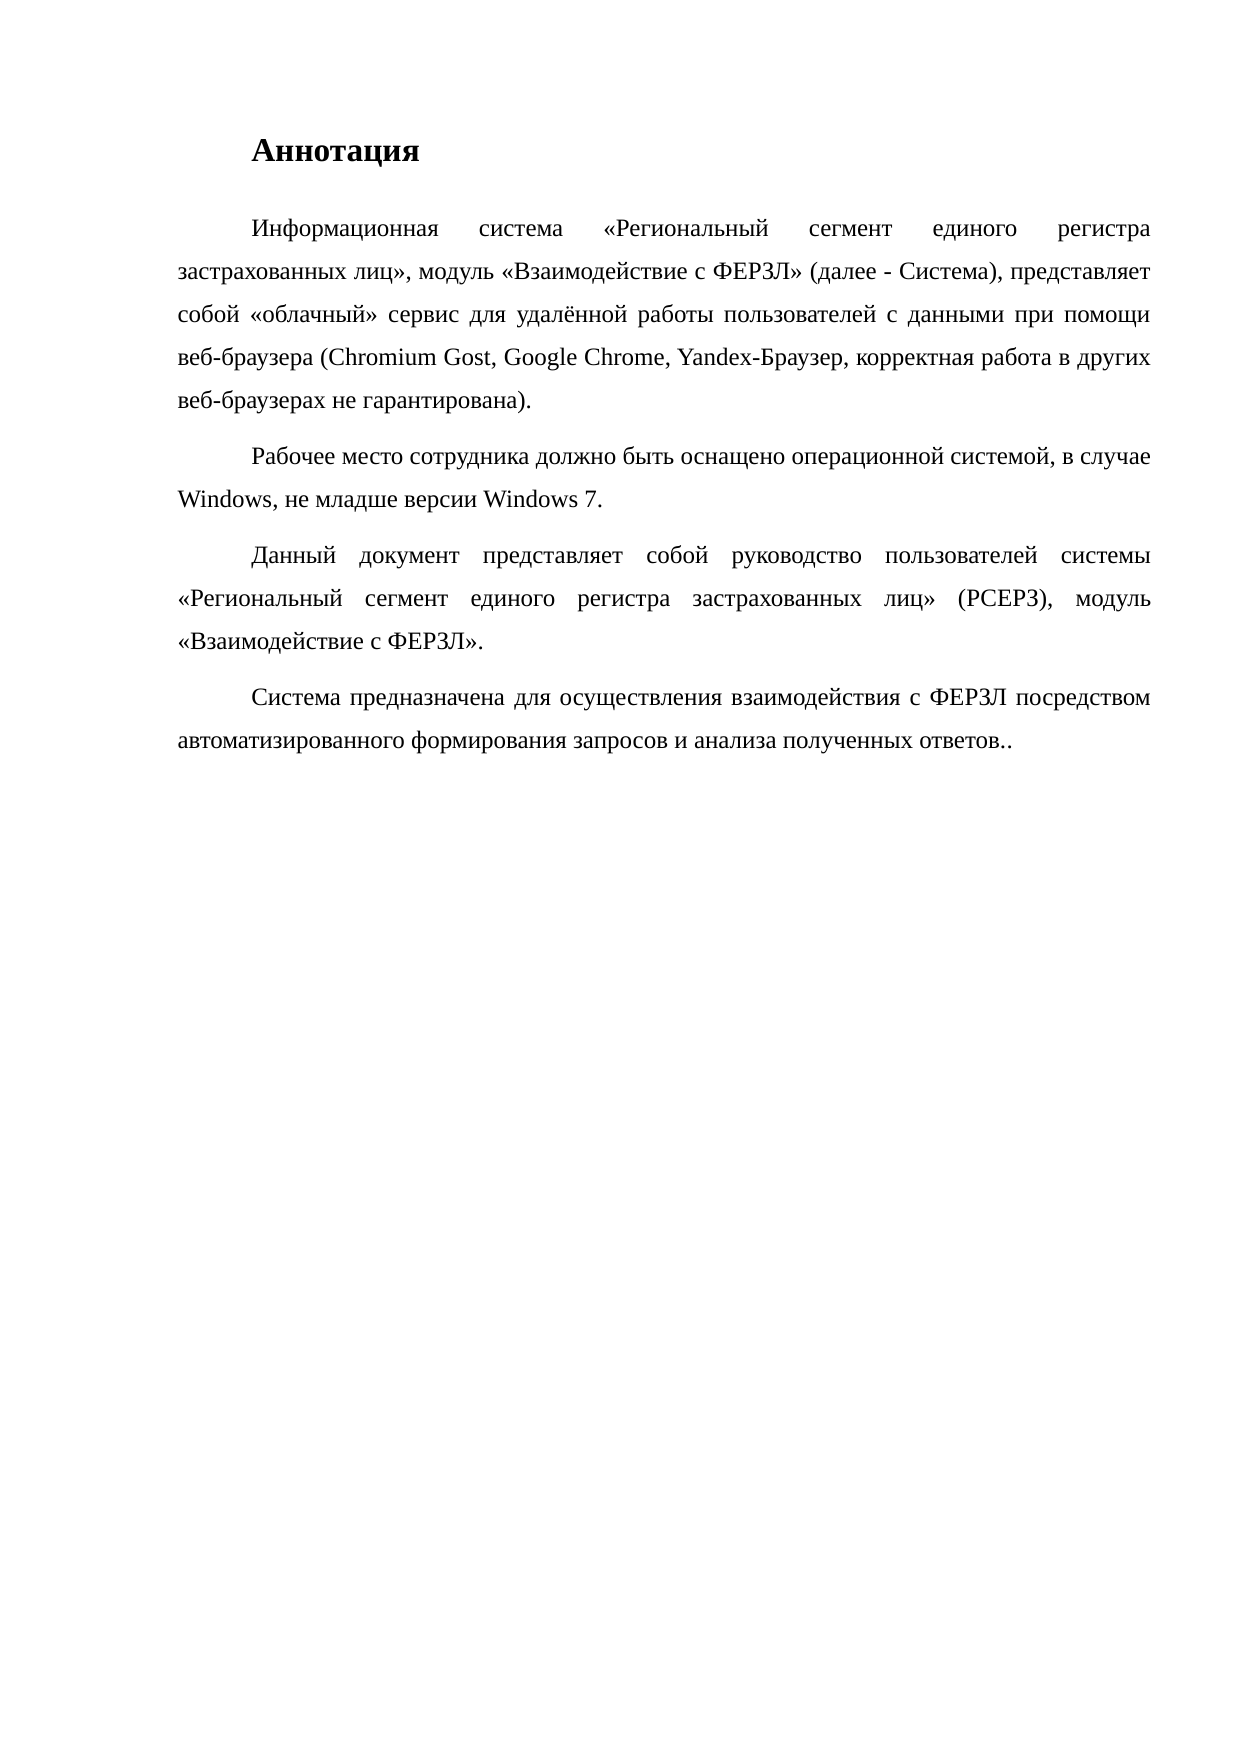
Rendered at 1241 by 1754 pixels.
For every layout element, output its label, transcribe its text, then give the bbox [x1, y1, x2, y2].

text Аннотация [251, 131, 1152, 169]
text Данный документ представляет собой руководство пользователей системы «Региональный сегмент единого регистра застрахованных лиц» (РСЕРЗ), модуль «Взаимодействие с ФЕРЗЛ». [177, 540, 1152, 655]
text Система предназначена для осуществления взаимодействия с ФЕРЗЛ посредством автоматизированного формирования запросов и анализа полученных ответов.. [177, 682, 1152, 754]
text Информационная система «Региональный сегмент единого регистра застрахованных лиц», модуль «Взаимодействие с ФЕРЗЛ» (далее - Система), представляет собой «облачный» сервис для удалённой работы пользователей с данными при помощи веб-браузера (Chromium Gost, Google Chrome, Yandex-Браузер, корректная работа в других веб-браузерах не гарантирована). [177, 213, 1152, 414]
text Рабочее место сотрудника должно быть оснащено операционной системой, в случае Windows, не младше версии Windows 7. [177, 441, 1152, 513]
